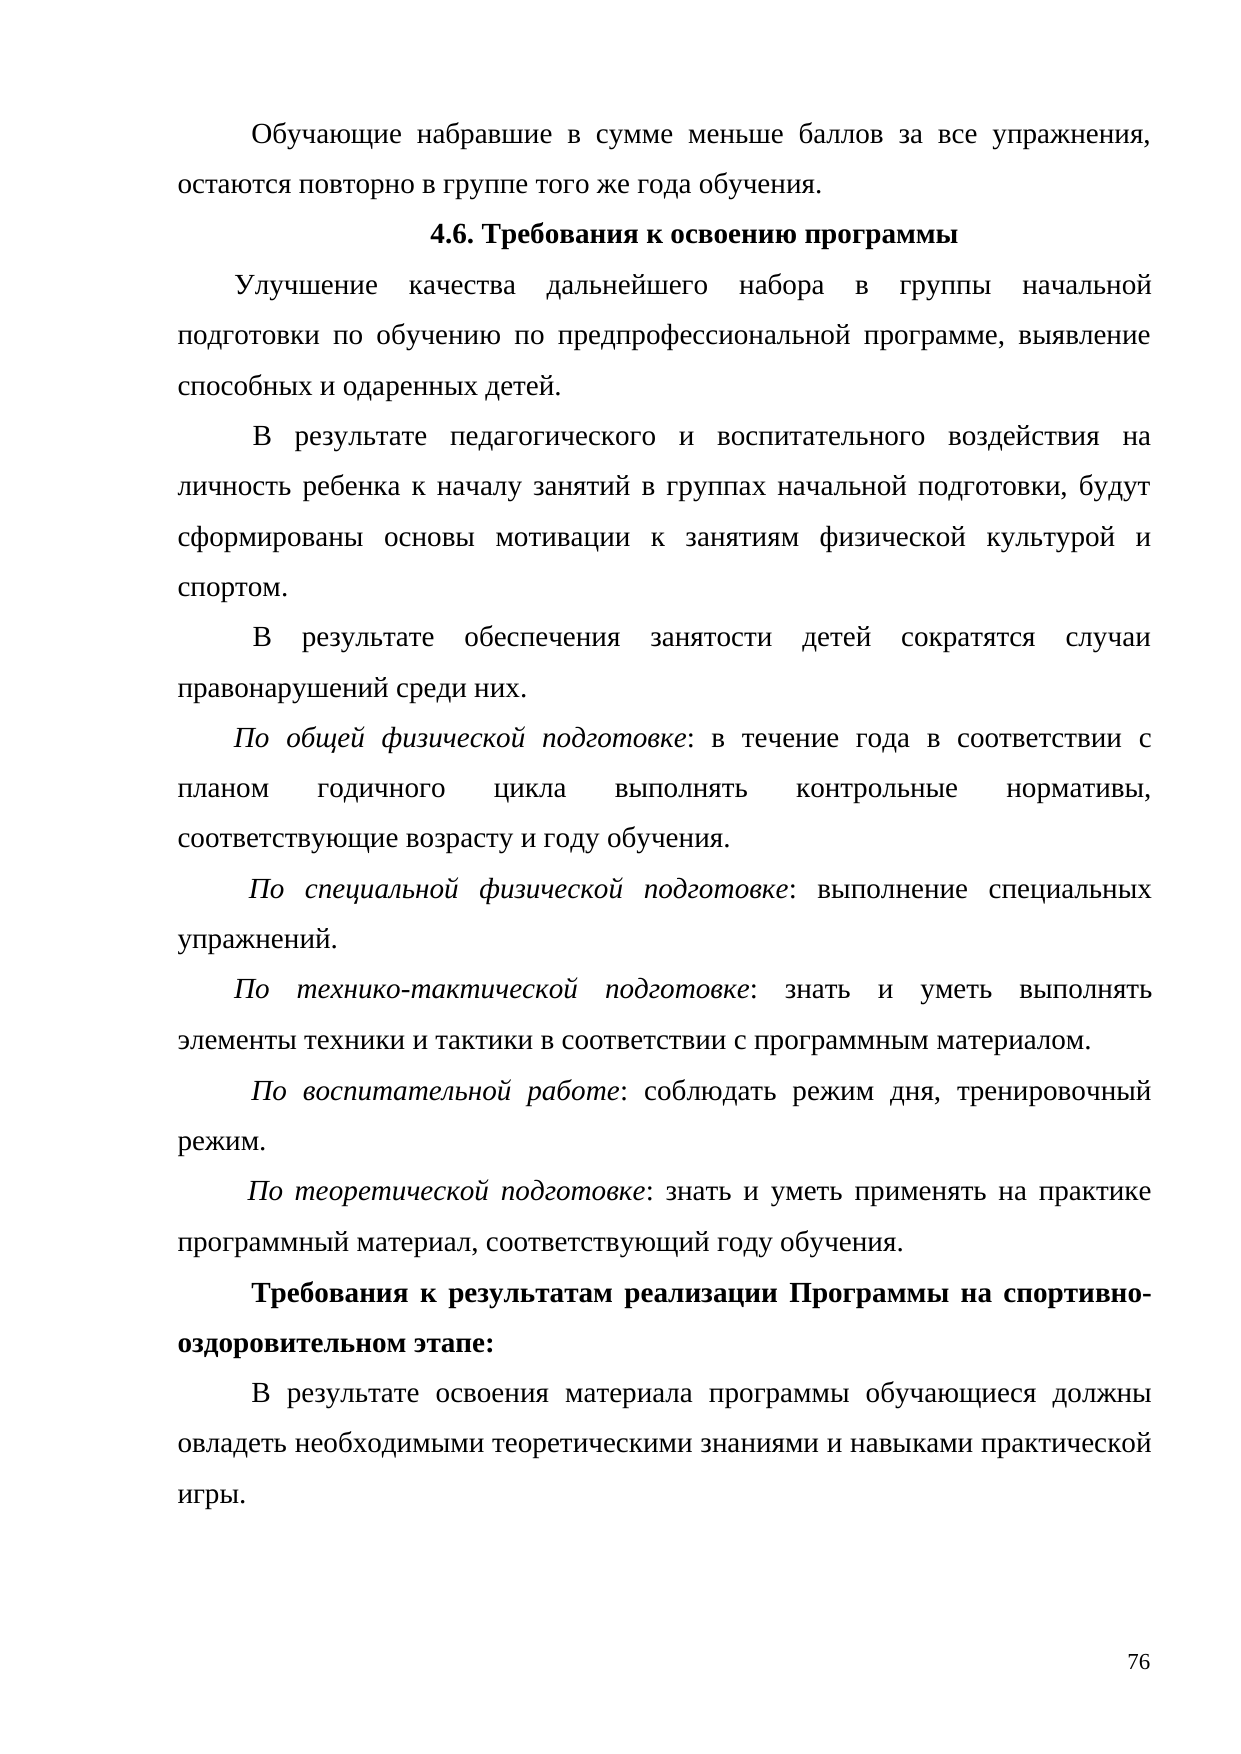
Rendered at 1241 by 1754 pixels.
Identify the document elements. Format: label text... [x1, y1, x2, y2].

text По специальной физической подготовке: выполнение специальных упражнений. [177, 871, 1152, 955]
text По технико-тактической подготовке: знать и уметь выполнять элементы техники и тактики в соответствии с программным материалом. [177, 972, 1152, 1056]
text В результате освоения материала программы обучающиеся должны овладеть необходимыми теоретическими знаниями и навыками практической игры. [177, 1375, 1152, 1509]
subtitle Требования к результатам реализации Программы на спортивно- оздоровительном этапе: [177, 1275, 1152, 1358]
text По теоретической подготовке: знать и уметь применять на практике программный материал, соответствующий году обучения. [177, 1173, 1152, 1258]
text В результате педагогического и воспитательного воздействия на личность ребенка к началу занятий в группах начальной подготовки, будут сформированы основы мотивации к занятиям физической культурой и спортом. [177, 418, 1152, 602]
text В результате обеспечения занятости детей сократятся случаи правонарушений среди них. [177, 619, 1151, 703]
subtitle Требования к освоению программы [430, 217, 1211, 250]
text По воспитательной работе: соблюдать режим дня, тренировочный режим. [177, 1073, 1152, 1157]
text Улучшение качества дальнейшего набора в группы начальной подготовки по обучению по предпрофессиональной программе, выявление способных и одаренных детей. [177, 267, 1152, 401]
text По общей физической подготовке: в течение года в соответствии с планом годичного цикла выполнять контрольные нормативы, соответствующие возрасту и году обучения. [177, 720, 1152, 854]
text Обучающие набравшие в сумме меньше баллов за все упражнения, остаются повторно в группе того же года обучения. [177, 116, 1152, 200]
